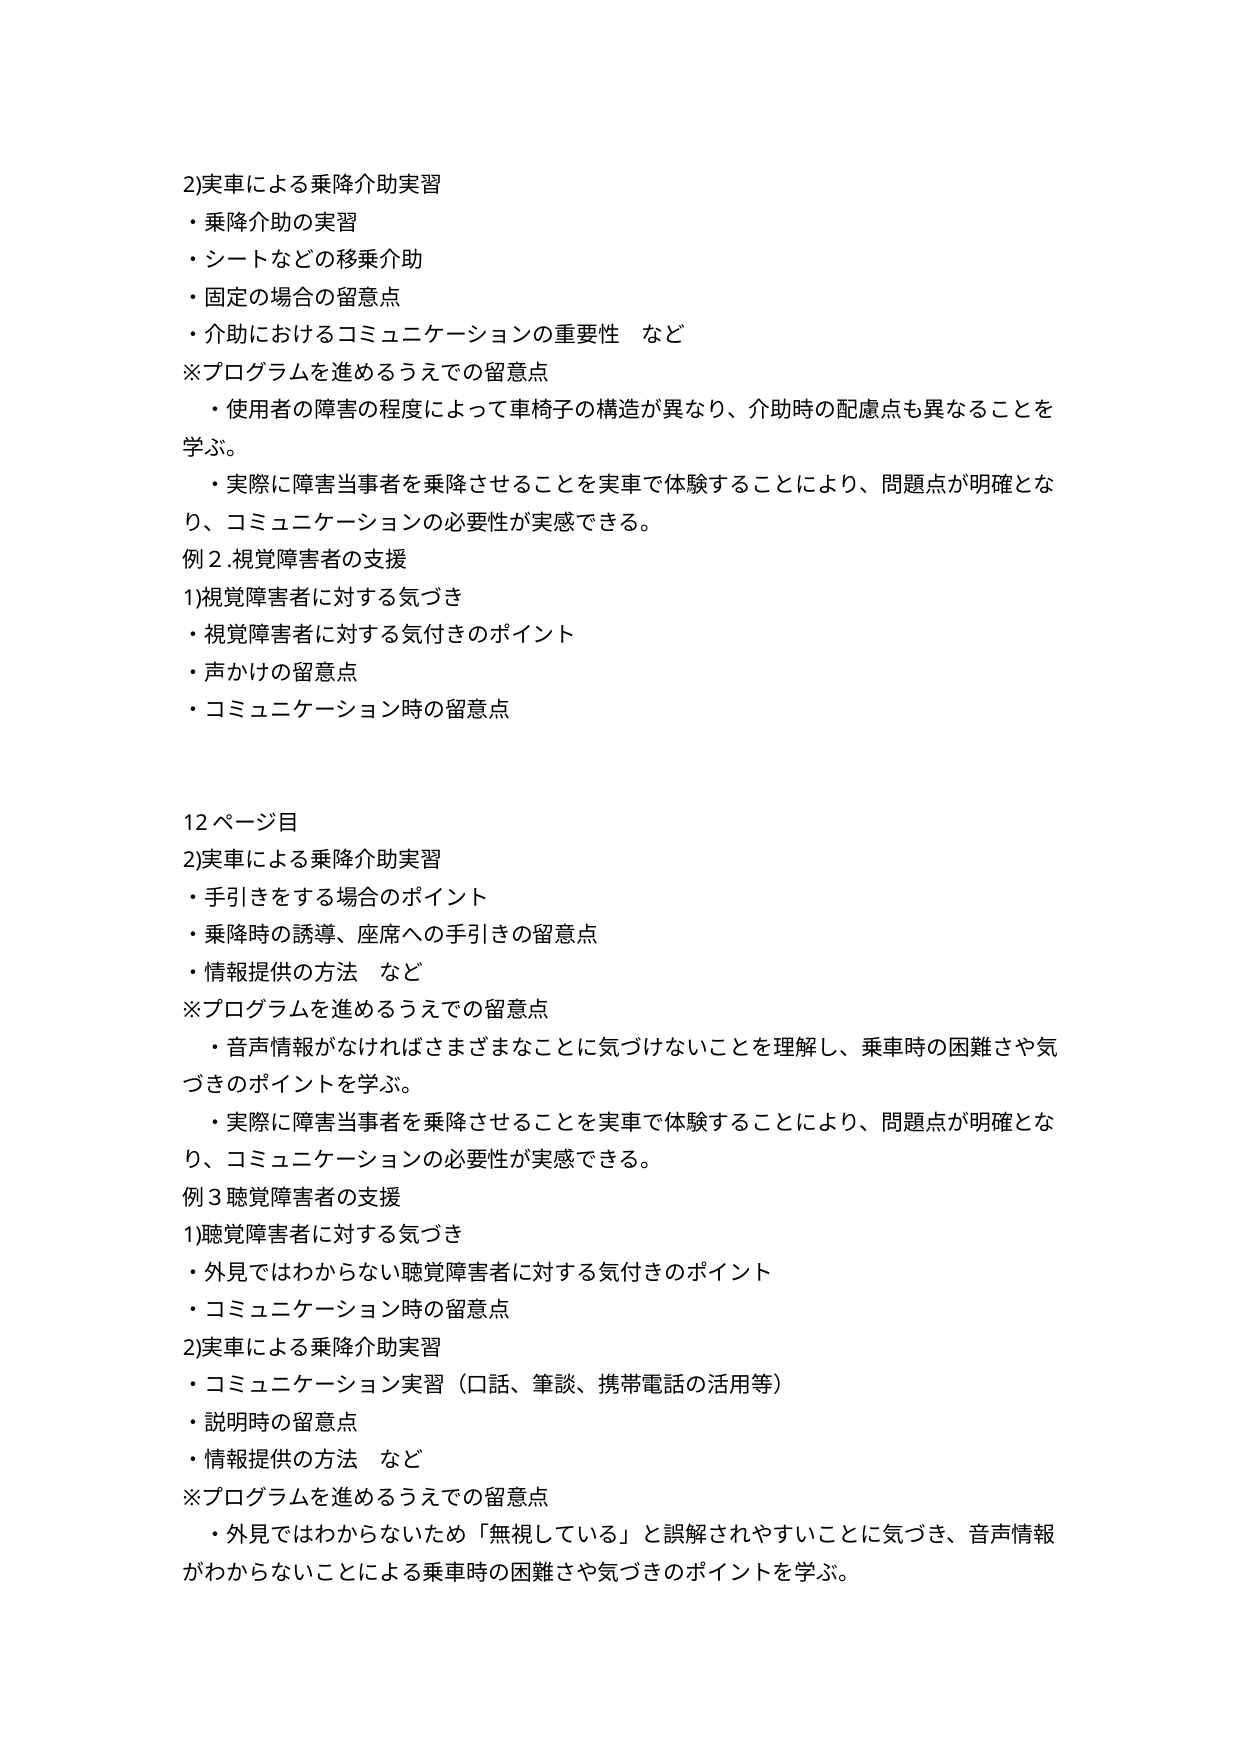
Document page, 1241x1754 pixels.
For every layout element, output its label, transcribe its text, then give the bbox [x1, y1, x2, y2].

text ・手引きをする場合のポイント [183, 877, 1058, 914]
text ・シートなどの移乗介助 [183, 239, 1058, 277]
text 1)視覚障害者に対する気づき [183, 577, 1058, 614]
text ・外見ではわからない聴覚障害者に対する気付きのポイント [183, 1252, 1058, 1289]
text 2)実車による乗降介助実習 [183, 1327, 1058, 1364]
text ・コミュニケーション時の留意点 [183, 1289, 1058, 1327]
text ※プログラムを進めるうえでの留意点 [183, 1477, 1058, 1514]
text ※プログラムを進めるうえでの留意点 [183, 989, 1058, 1027]
text ・説明時の留意点 [183, 1402, 1058, 1439]
text ・固定の場合の留意点 [183, 277, 1058, 314]
text ・実際に障害当事者を乗降させることを実車で体験することにより、問題点が明確となり、コミュニケーションの必要性が実感できる。 [183, 1102, 1058, 1177]
text ・乗降時の誘導、座席への手引きの留意点 [183, 914, 1058, 952]
text 2)実車による乗降介助実習 [183, 839, 1058, 877]
text ・コミュニケーション時の留意点 [183, 689, 1058, 727]
text ・音声情報がなければさまざまなことに気づけないことを理解し、乗車時の困難さや気づきのポイントを学ぶ。 [183, 1027, 1058, 1102]
text ・介助におけるコミュニケーションの重要性 など [183, 314, 1058, 352]
text 2)実車による乗降介助実習 [183, 164, 1058, 202]
text ・外見ではわからないため「無視している」と誤解されやすいことに気づき、音声情報がわからないことによる乗車時の困難さや気づきのポイントを学ぶ。 [183, 1514, 1058, 1589]
text 例２.視覚障害者の支援 [183, 539, 1058, 577]
text ※プログラムを進めるうえでの留意点 [183, 352, 1058, 389]
text ・声かけの留意点 [183, 652, 1058, 689]
text 12ページ目 [183, 802, 1058, 839]
text 例３聴覚障害者の支援 [183, 1177, 1058, 1214]
text ・実際に障害当事者を乗降させることを実車で体験することにより、問題点が明確となり、コミュニケーションの必要性が実感できる。 [183, 464, 1058, 539]
text ・使用者の障害の程度によって車椅子の構造が異なり、介助時の配慮点も異なることを学ぶ。 [183, 389, 1058, 464]
text ・視覚障害者に対する気付きのポイント [183, 614, 1058, 652]
text ・コミュニケーション実習（口話、筆談、携帯電話の活用等） [183, 1364, 1058, 1402]
text 1)聴覚障害者に対する気づき [183, 1214, 1058, 1252]
text ・情報提供の方法 など [183, 1439, 1058, 1477]
text ・情報提供の方法 など [183, 952, 1058, 989]
text ・乗降介助の実習 [183, 202, 1058, 239]
